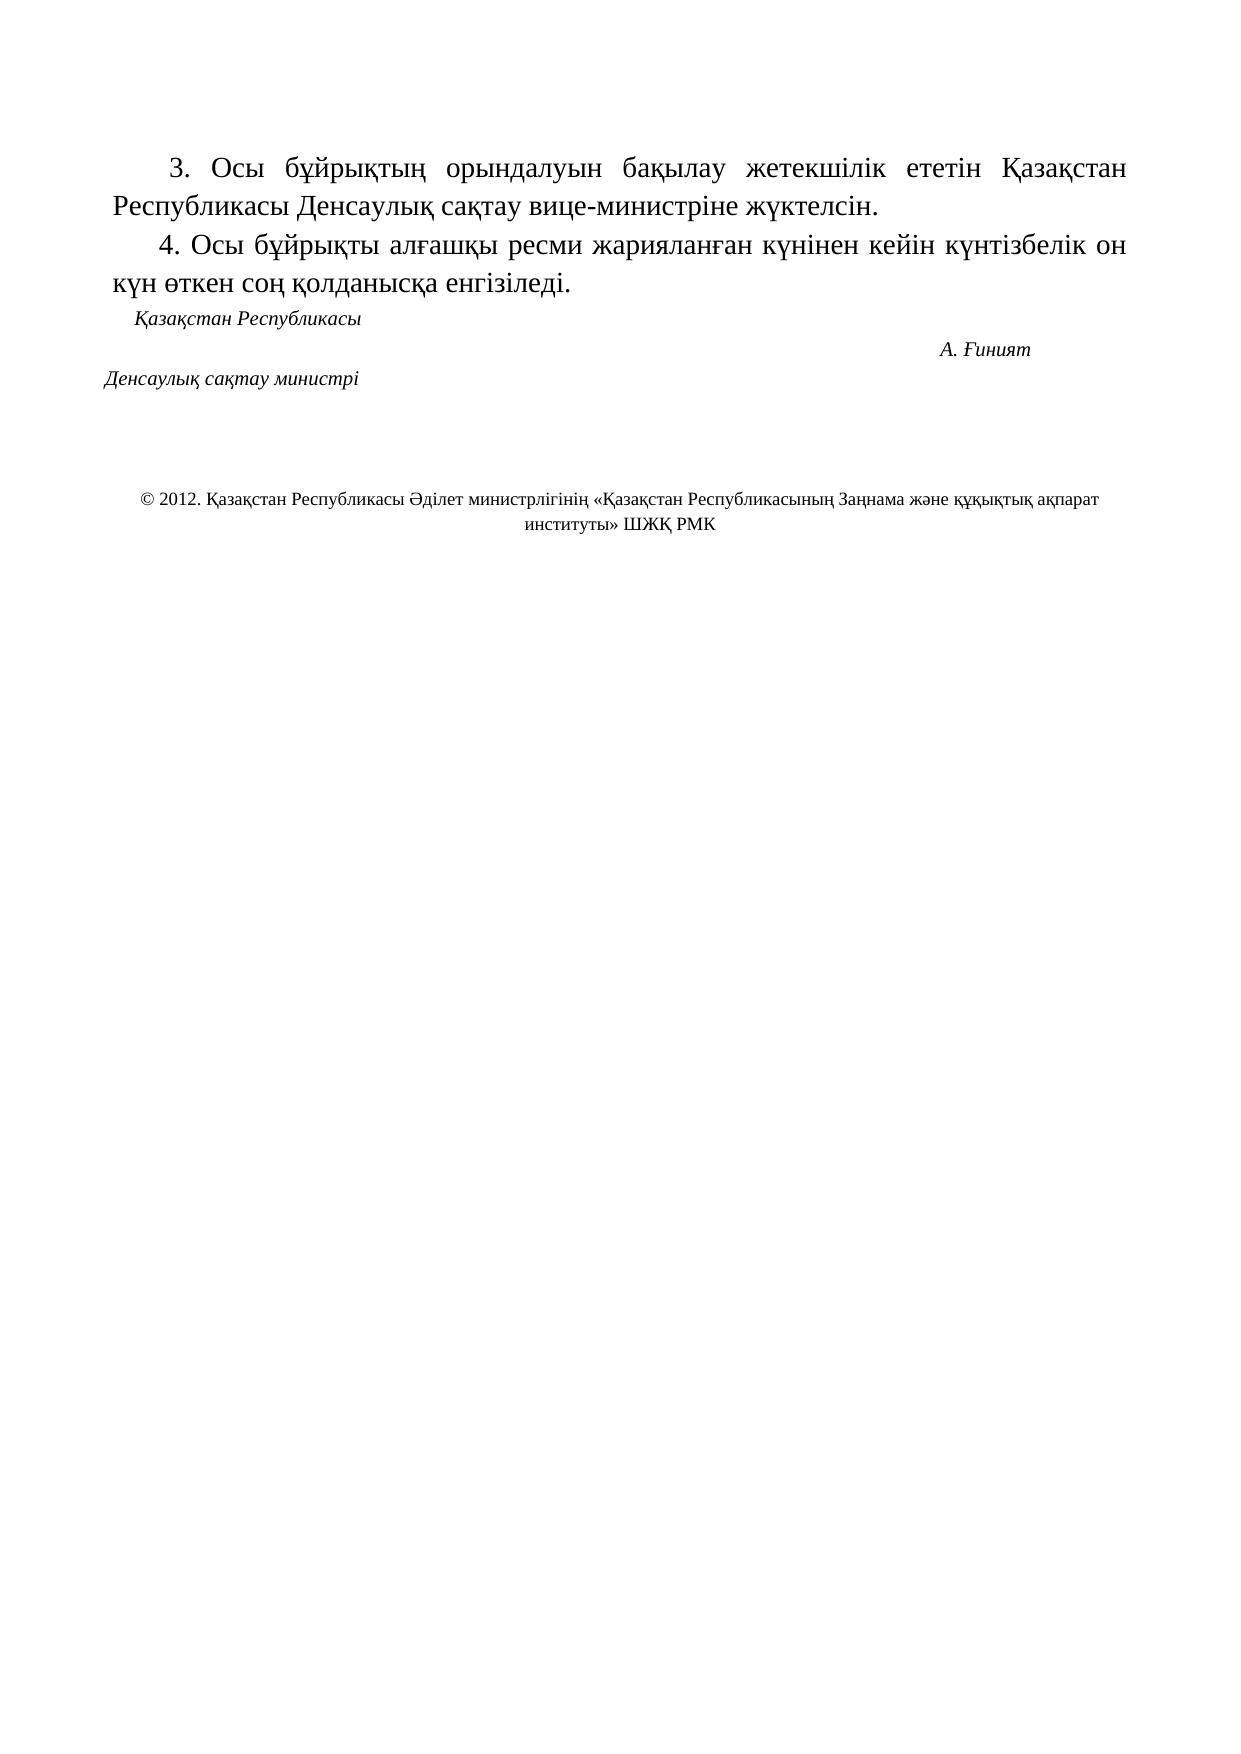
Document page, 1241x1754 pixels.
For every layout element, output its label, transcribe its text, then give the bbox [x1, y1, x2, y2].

text 4. Осы бұйрықты алғашқы ресми жарияланған күнінен кейін күнтізбелік он күн өткен соң қолданысқа енгізіледі. [112, 227, 1128, 299]
table_header А. Ғиният [939, 304, 1240, 397]
table_header Қазақстан Республикасы Денсаулық сақтау министрі [101, 304, 939, 397]
text 3. Осы бұйрықтың орындалуын бақылау жетекшілік ететін Қазақстан Республикасы Денсаулық сақтау вице-министріне жүктелсін. [112, 150, 1128, 222]
text © 2012. Қазақстан Республикасы Әділет министрлігінің «Қазақстан Республикасының Заңнама және құқықтық ақпарат институты» ШЖҚ РМК [112, 488, 1128, 534]
